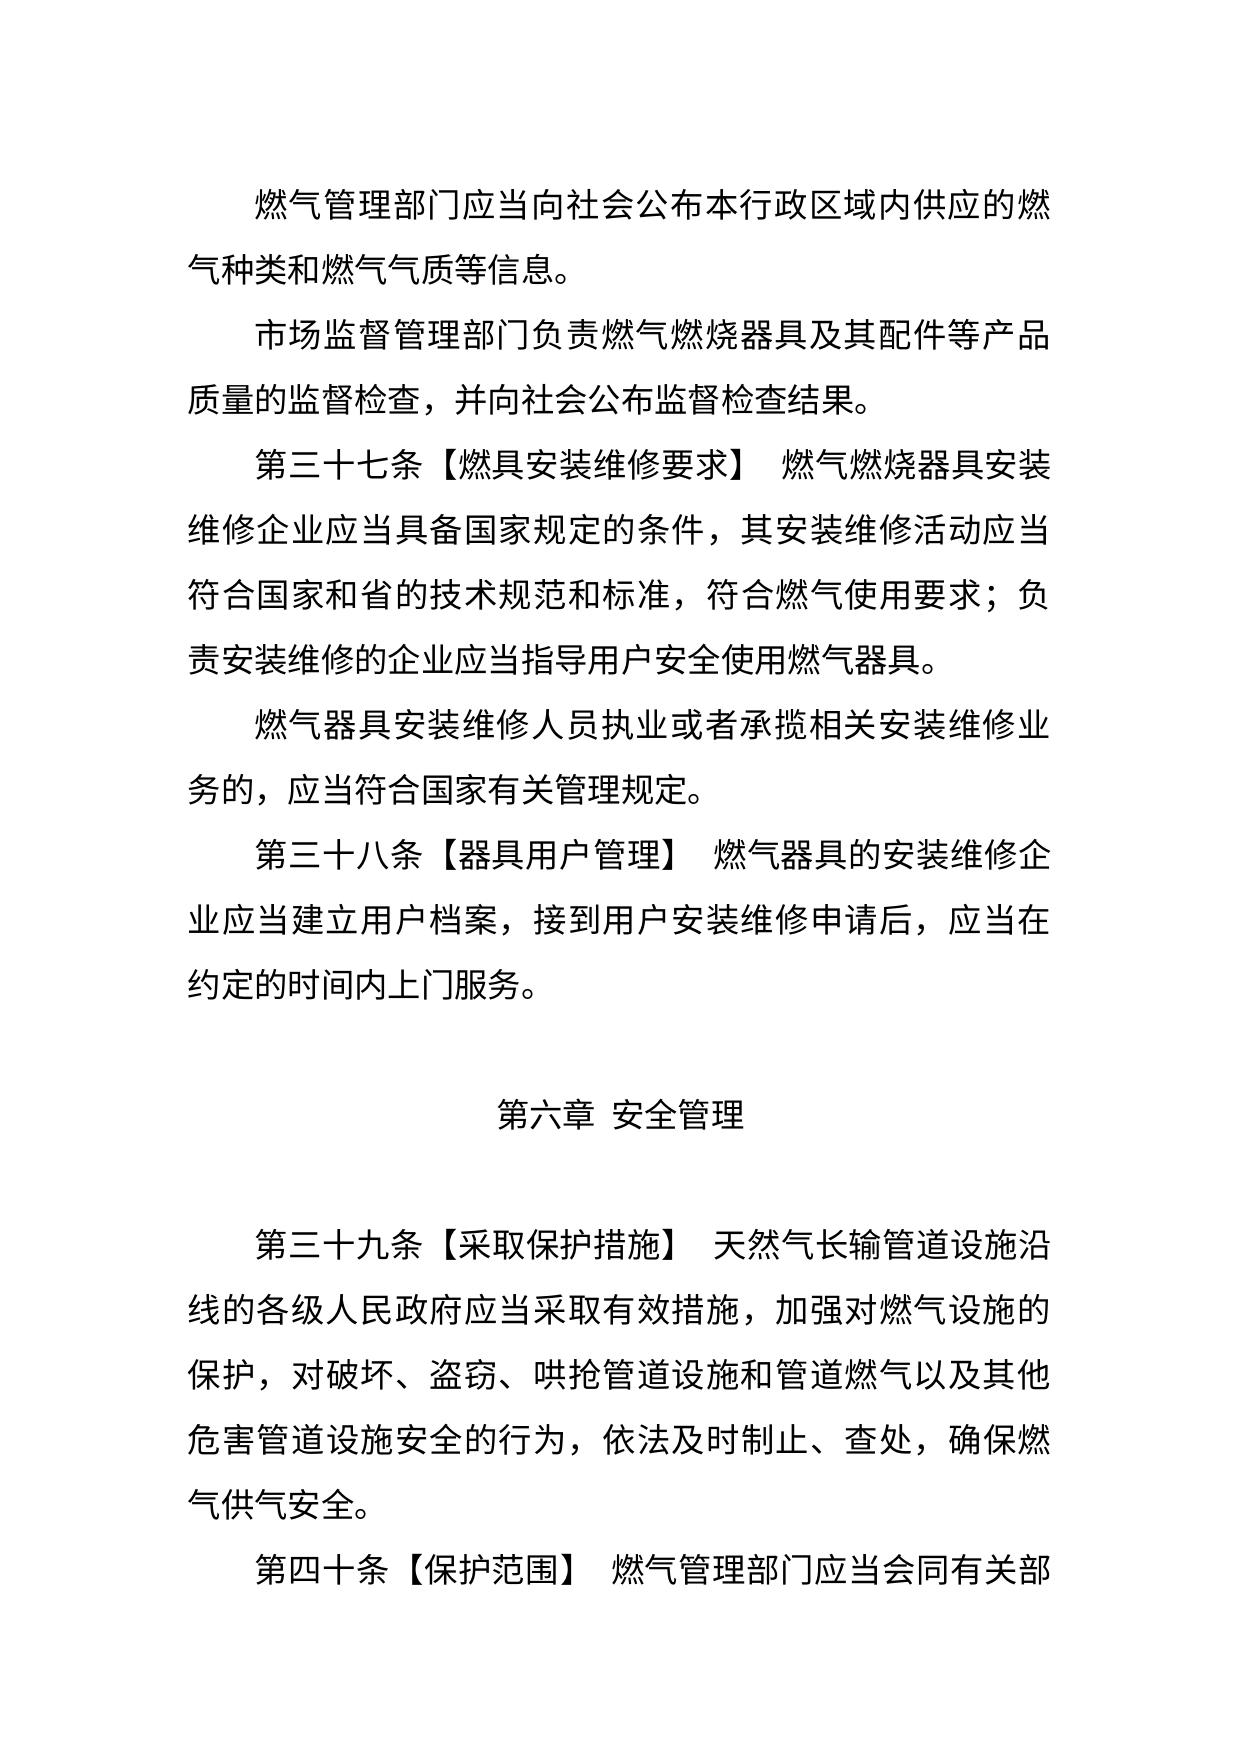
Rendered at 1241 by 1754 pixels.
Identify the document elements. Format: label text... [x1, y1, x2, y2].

text 第三十七条【燃具安装维修要求】 燃气燃烧器具安装维修企业应当具备国家规定的条件，其安装维修活动应当符合国家和省的技术规范和标准，符合燃气使用要求；负责安装维修的企业应当指导用户安全使用燃气器具。 [187, 422, 1053, 682]
text 第三十八条【器具用户管理】 燃气器具的安装维修企业应当建立用户档案，接到用户安装维修申请后，应当在约定的时间内上门服务。 [187, 812, 1053, 1007]
text 第三十九条【采取保护措施】 天然气长输管道设施沿线的各级人民政府应当采取有效措施，加强对燃气设施的保护，对破坏、盗窃、哄抢管道设施和管道燃气以及其他危害管道设施安全的行为，依法及时制止、查处，确保燃气供气安全。 [187, 1202, 1053, 1527]
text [187, 1527, 1053, 1592]
text 市场监督管理部门负责燃气燃烧器具及其配件等产品质量的监督检查，并向社会公布监督检查结果。 [187, 292, 1053, 422]
text 燃气管理部门应当向社会公布本行政区域内供应的燃气种类和燃气气质等信息。 [187, 162, 1053, 292]
text 燃气器具安装维修人员执业或者承揽相关安装维修业务的，应当符合国家有关管理规定。 [187, 682, 1053, 812]
text 第六章 安全管理 [187, 1072, 1053, 1137]
